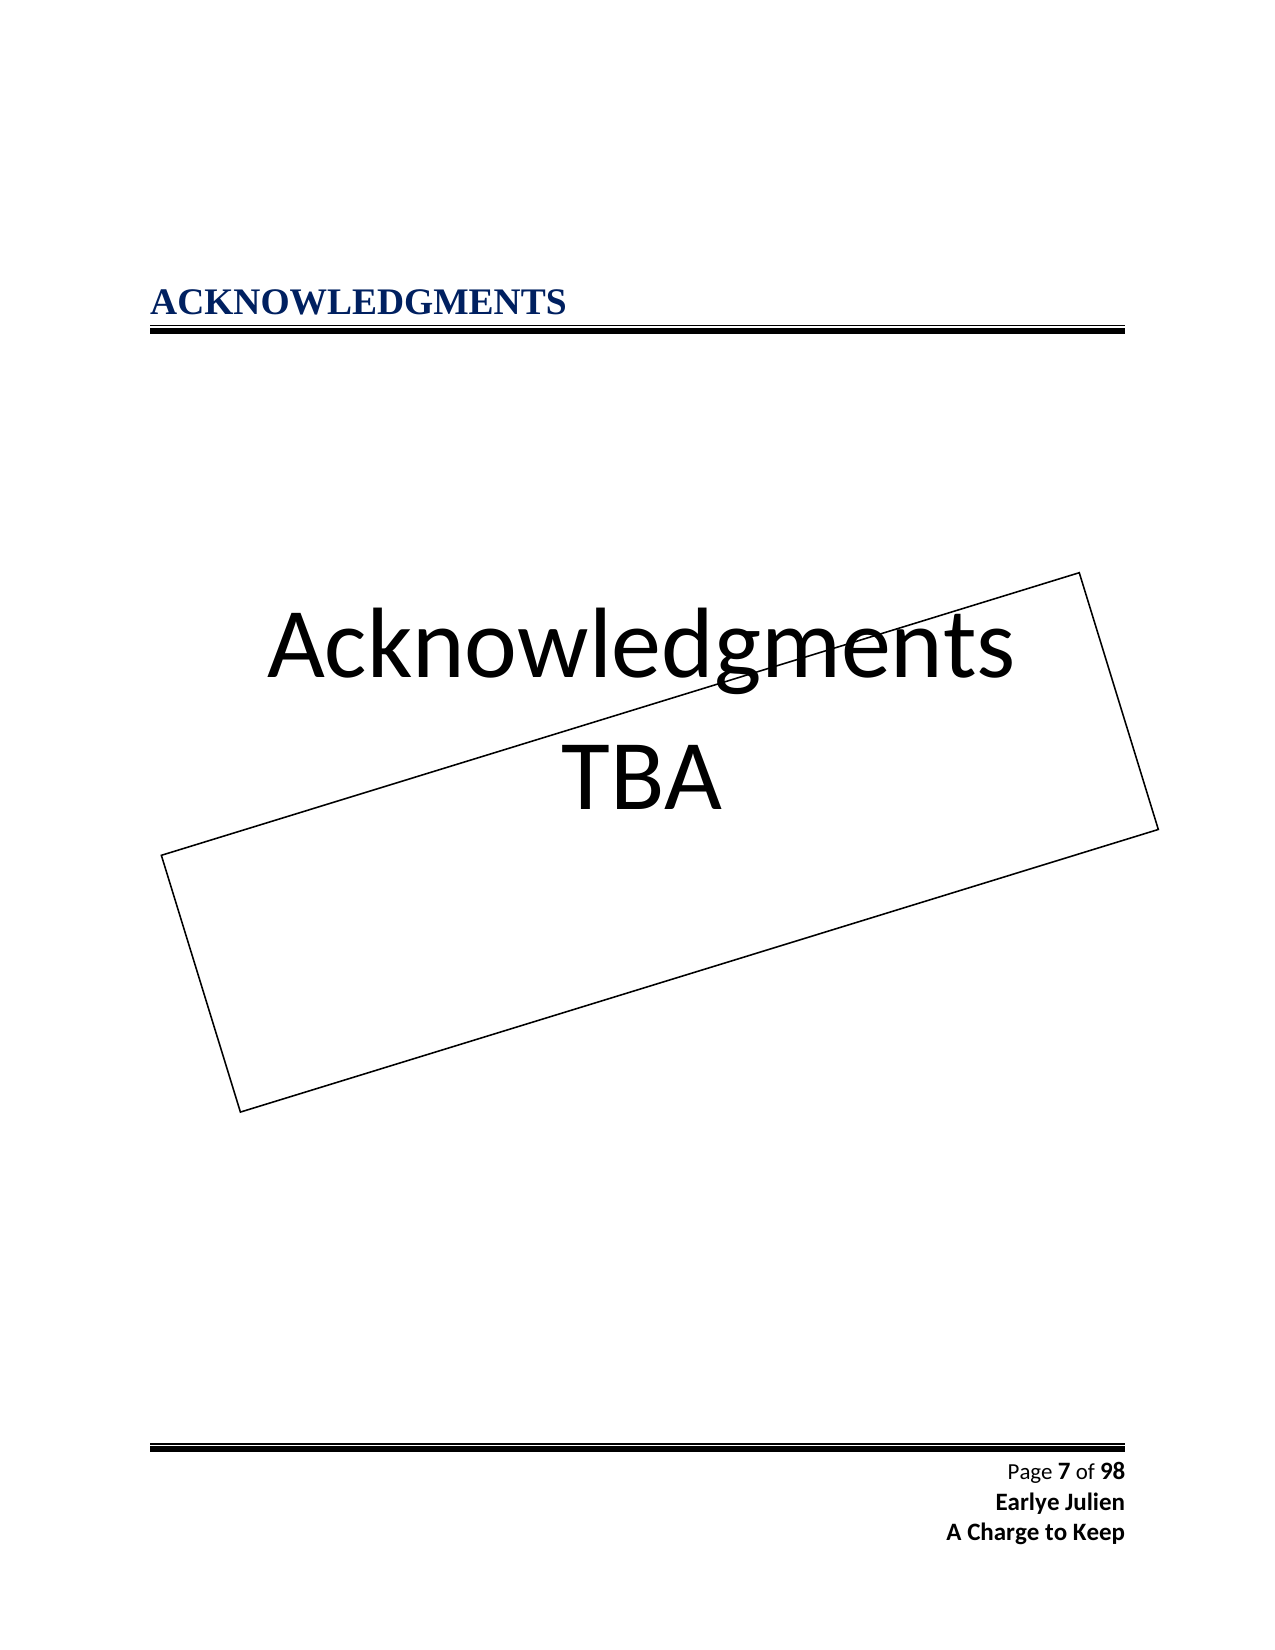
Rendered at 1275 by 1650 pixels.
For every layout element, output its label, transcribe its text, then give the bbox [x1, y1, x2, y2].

text ACKNOWLEDGMENTS [150, 279, 1125, 325]
